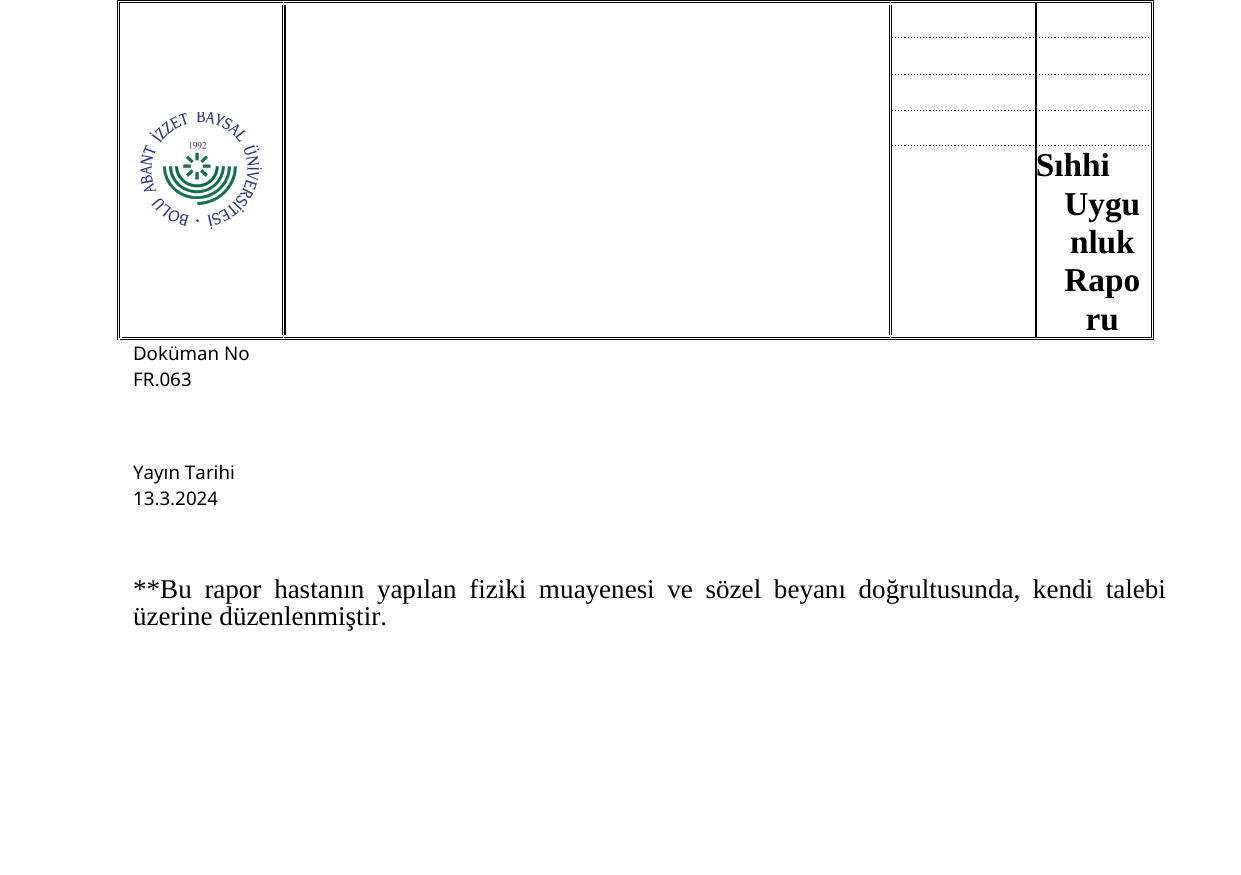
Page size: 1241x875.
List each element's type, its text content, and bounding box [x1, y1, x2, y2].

text **Bu rapor hastanın yapılan fiziki muayenesi ve sözel beyanı doğrultusunda, kendi talebi üzerine düzenlenmiştir. [133, 576, 1167, 631]
picture [140, 112, 262, 229]
